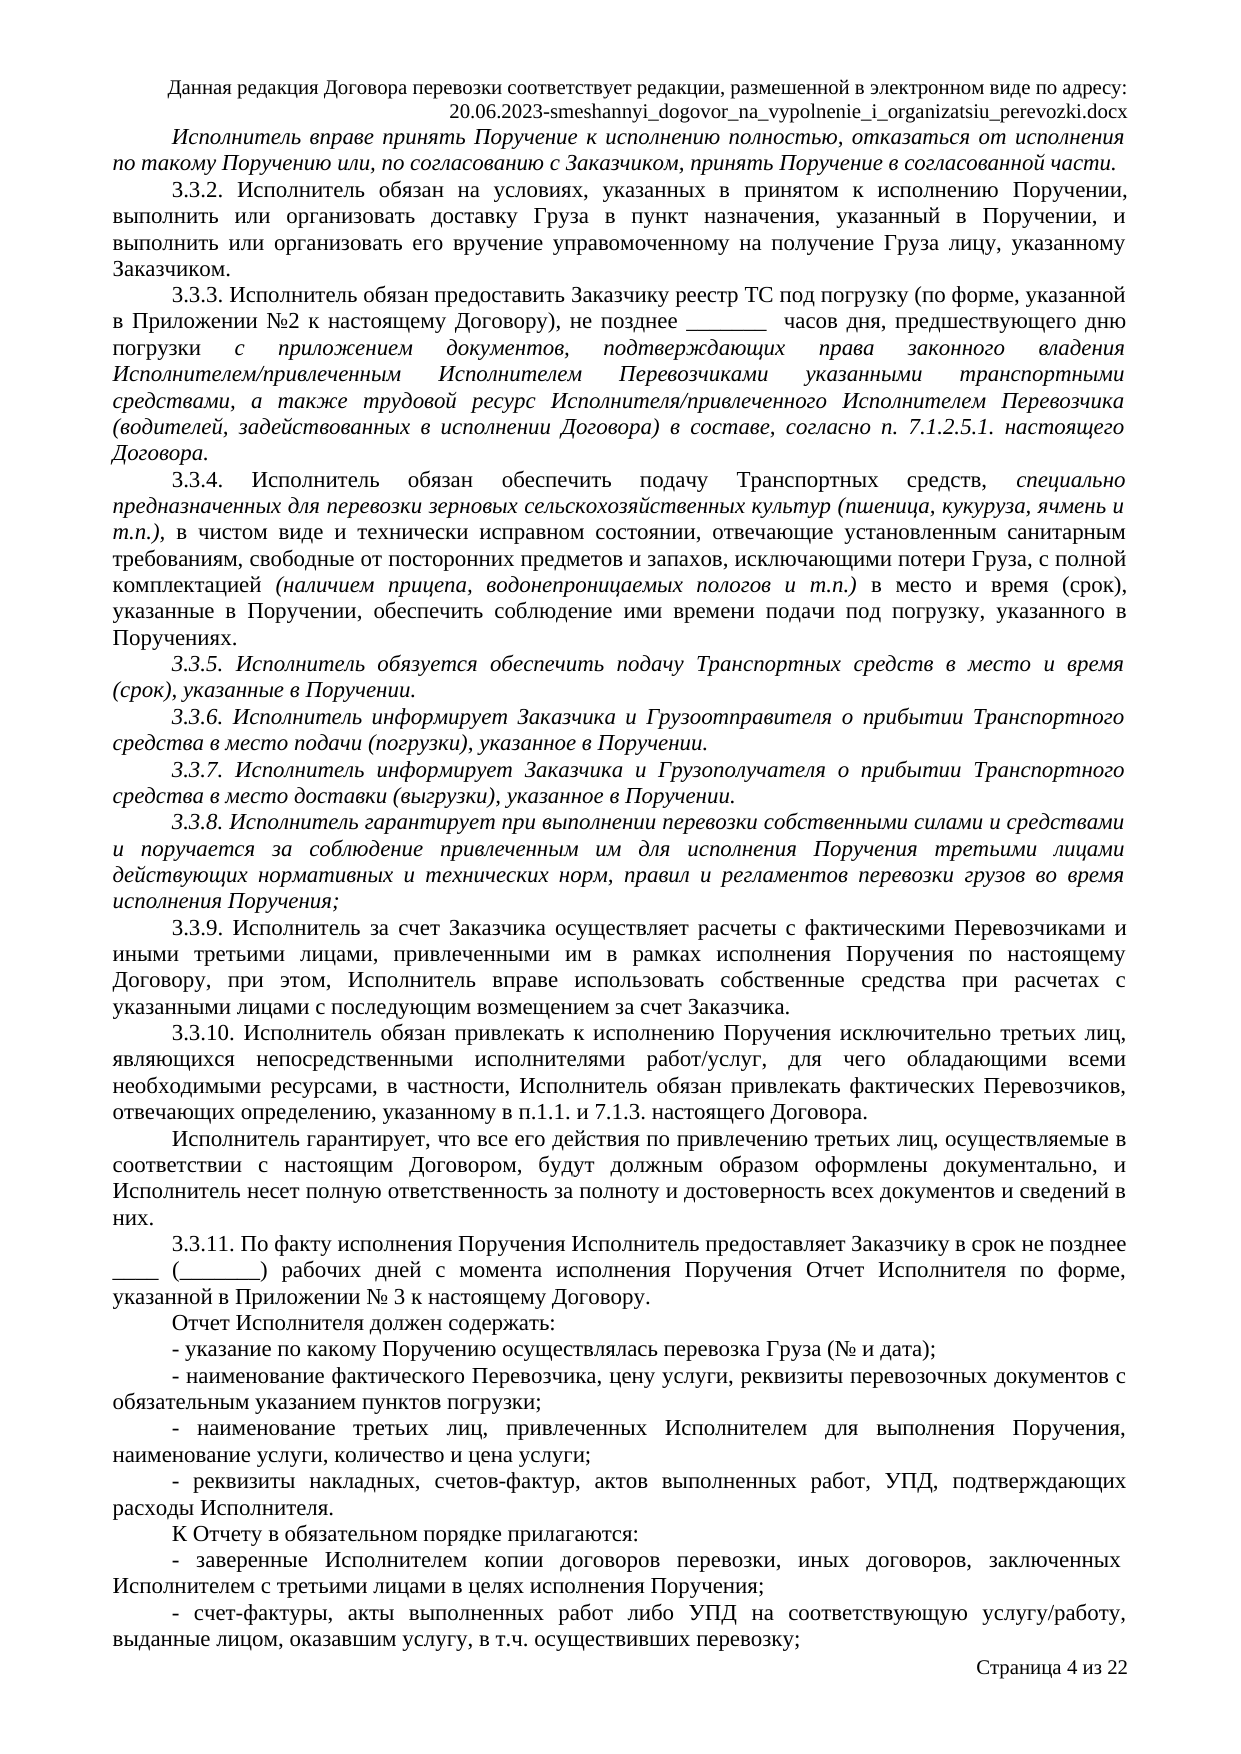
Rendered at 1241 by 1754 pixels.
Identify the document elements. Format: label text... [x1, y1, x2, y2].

text - счет-фактуры, акты выполненных работ либо УПД на соответствующую услугу/работу, выданные лицом, оказавшим услугу, в т.ч. осуществивших перевозку; [112, 1599, 1128, 1652]
text Исполнитель вправе принять Поручение к исполнению полностью, отказаться от исполнения по такому Поручению или, по согласованию с Заказчиком, принять Поручение в согласованной части. [112, 123, 1128, 176]
text 3.3.6. Исполнитель информирует Заказчика и Грузоотправителя о прибытии Транспортного средства в место подачи (погрузки), указанное в Поручении. [112, 703, 1128, 756]
text Исполнитель гарантирует, что все его действия по привлечению третьих лиц, осуществляемые в соответствии с настоящим Договором, будут должным образом оформлены документально, и Исполнитель несет полную ответственность за полноту и достоверность всех документов и сведений в них. [112, 1124, 1128, 1230]
text 3.3.9. Исполнитель за счет Заказчика осуществляет расчеты с фактическими Перевозчиками и иными третьими лицами, привлеченными им в рамках исполнения Поручения по настоящему Договору, при этом, Исполнитель вправе использовать собственные средства при расчетах с указанными лицами с последующим возмещением за счет Заказчика. [112, 914, 1128, 1019]
list 3.3.8. Исполнитель гарантирует при выполнении перевозки собственными силами и средствами и поручается за соблюдение привлеченным им для исполнения Поручения третьими лицами действующих нормативных и технических норм, правил и регламентов перевозки грузов во время исполнения Поручения; [112, 808, 1128, 914]
text К Отчету в обязательном порядке прилагаются: [112, 1520, 1128, 1546]
text - наименование третьих лиц, привлеченных Исполнителем для выполнения Поручения, наименование услуги, количество и цена услуги; [112, 1414, 1128, 1467]
text - реквизиты накладных, счетов-фактур, актов выполненных работ, УПД, подтверждающих расходы Исполнителя. [112, 1467, 1128, 1520]
text - заверенные Исполнителем копии договоров перевозки, иных договоров, заключенных Исполнителем с третьими лицами в целях исполнения Поручения; [112, 1546, 1122, 1599]
text 3.3.5. Исполнитель обязуется обеспечить подачу Транспортных средств в место и время (срок), указанные в Поручении. [112, 650, 1128, 703]
text 3.3.10. Исполнитель обязан привлекать к исполнению Поручения исключительно третьих лиц, являющихся непосредственными исполнителями работ/услуг, для чего обладающими всеми необходимыми ресурсами, в частности, Исполнитель обязан привлекать фактических Перевозчиков, отвечающих определению, указанному в п.1.1. и 7.1.3. настоящего Договора. [112, 1019, 1128, 1124]
text Отчет Исполнителя должен содержать: [112, 1309, 1128, 1335]
text 3.3.11. По факту исполнения Поручения Исполнитель предоставляет Заказчику в срок не позднее ____ (_______) рабочих дней с момента исполнения Поручения Отчет Исполнителя по форме, указанной в Приложении № 3 к настоящему Договору. [112, 1230, 1128, 1309]
text - наименование фактического Перевозчика, цену услуги, реквизиты перевозочных документов с обязательным указанием пунктов погрузки; [112, 1362, 1128, 1414]
text - указание по какому Поручению осуществлялась перевозка Груза (№ и дата); [112, 1335, 1128, 1362]
text 3.3.3. Исполнитель обязан предоставить Заказчику реестр ТС под погрузку (по форме, указанной в Приложении №2 к настоящему Договору), не позднее _______ часов дня, предшествующего дню погрузки с приложением документов, подтверждающих права законного владения Исполнителем/привлеченным Исполнителем Перевозчиками указанными транспортными средствами, а также трудовой ресурс Исполнителя/привлеченного Исполнителем Перевозчика (водителей, задействованных в исполнении Договора) в составе, согласно п. 7.1.2.5.1. настоящего Договора. [112, 281, 1128, 466]
list 3.3.7. Исполнитель информирует Заказчика и Грузополучателя о прибытии Транспортного средства в место доставки (выгрузки), указанное в Поручении. [112, 756, 1128, 808]
text 3.3.2. Исполнитель обязан на условиях, указанных в принятом к исполнению Поручении, выполнить или организовать доставку Груза в пункт назначения, указанный в Поручении, и выполнить или организовать его вручение управомоченному на получение Груза лицу, указанному Заказчиком. [112, 176, 1128, 281]
text 3.3.4. Исполнитель обязан обеспечить подачу Транспортных средств, специально предназначенных для перевозки зерновых сельскохозяйственных культур (пшеница, кукуруза, ячмень и т.п.), в чистом виде и технически исправном состоянии, отвечающие установленным санитарным требованиям, свободные от посторонних предметов и запахов, исключающими потери Груза, с полной комплектацией (наличием прицепа, водонепроницаемых пологов и т.п.) в место и время (срок), указанные в Поручении, обеспечить соблюдение ими времени подачи под погрузку, указанного в Поручениях. [112, 466, 1128, 650]
